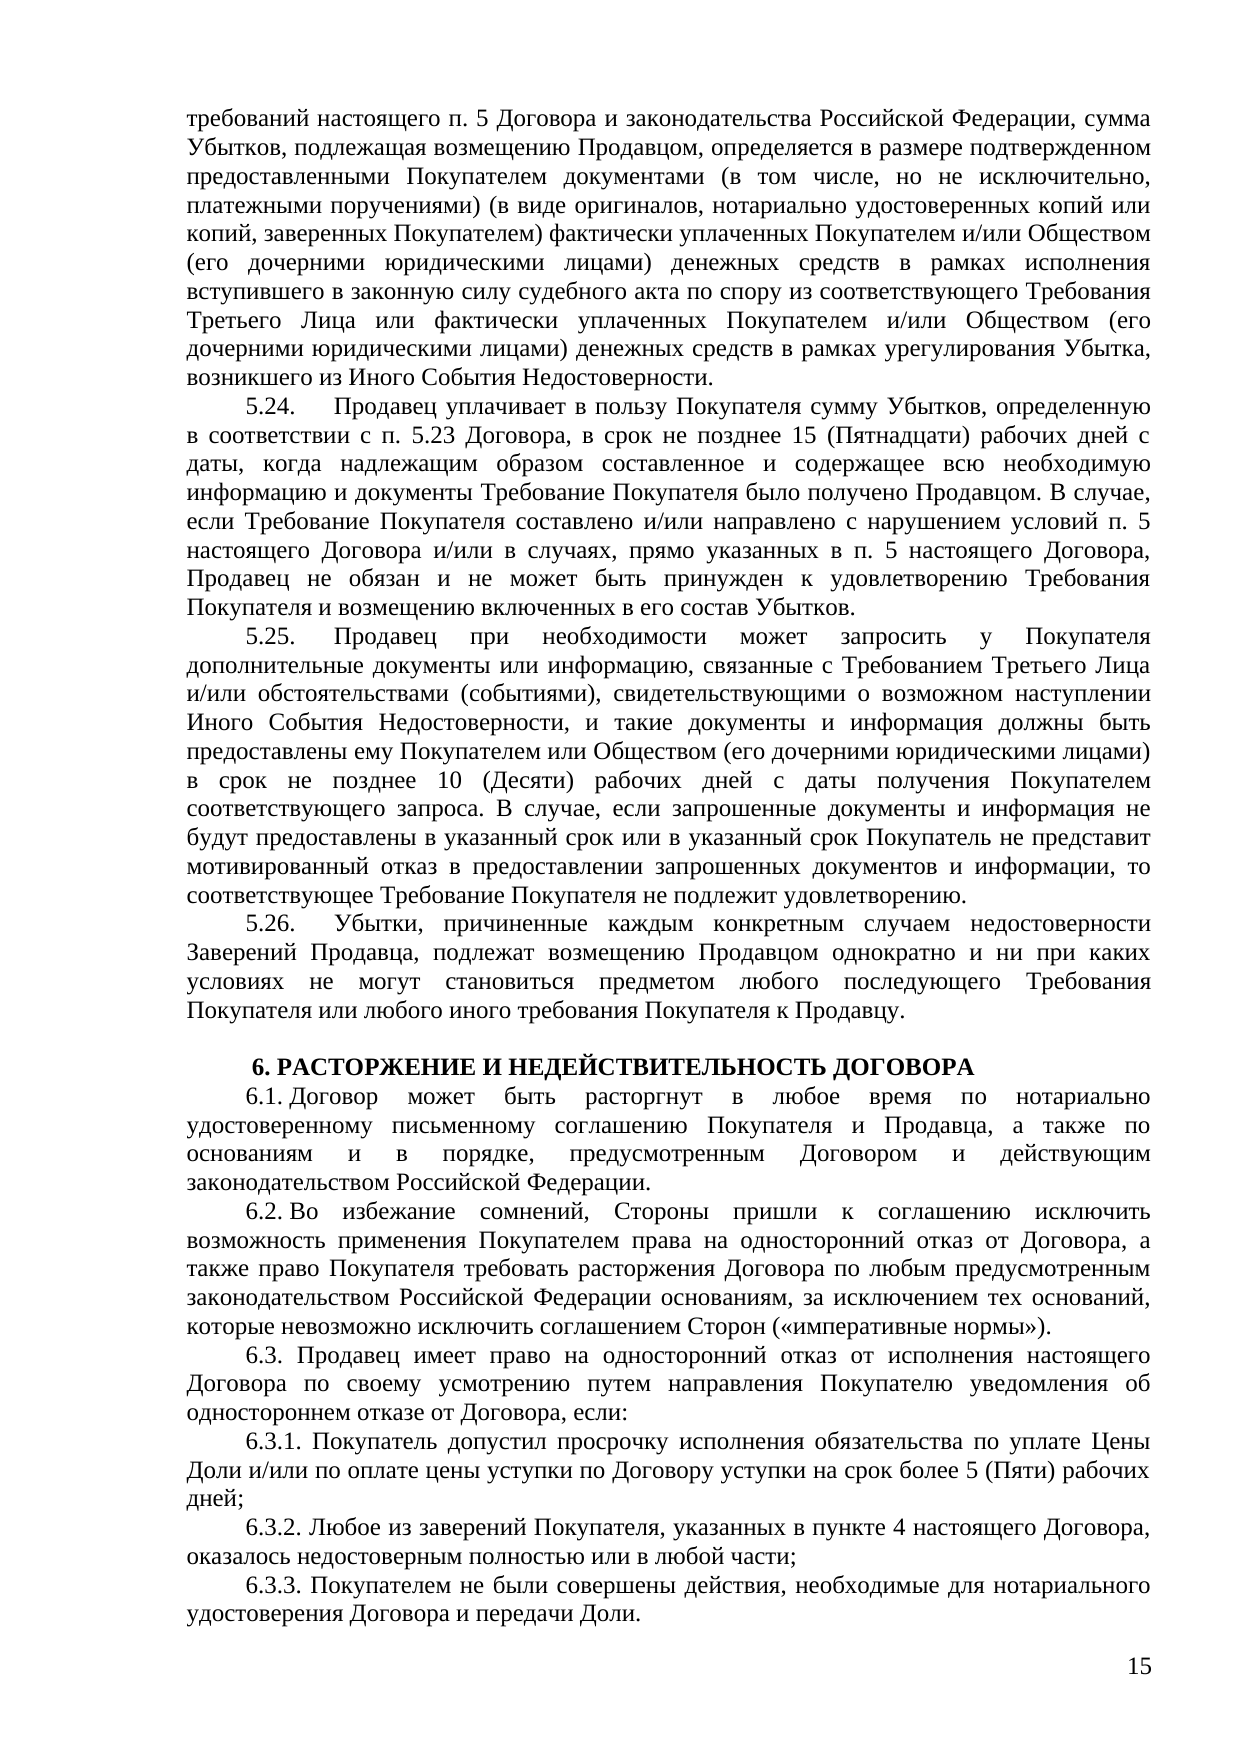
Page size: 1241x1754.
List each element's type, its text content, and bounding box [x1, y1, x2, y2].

text 5.26. Убытки, причиненные каждым конкретным случаем недостоверности Заверений Продавца, подлежат возмещению Продавцом однократно и ни при каких условиях не могут становиться предметом любого последующего Требования Покупателя или любого иного требования Покупателя к Продавцу. [186, 908, 1152, 1023]
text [186, 103, 1152, 391]
text 6. РАСТОРЖЕНИЕ И НЕДЕЙСТВИТЕЛЬНОСТЬ ДОГОВОРА [186, 1052, 1152, 1081]
text 6.3.1. Покупатель допустил просрочку исполнения обязательства по уплате Цены Доли и/или по оплате цены уступки по Договору уступки на срок более 5 (Пяти) рабочих дней; [186, 1426, 1152, 1512]
text 6.3.2. Любое из заверений Покупателя, указанных в пункте 4 настоящего Договора, оказалось недостоверным полностью или в любой части; [186, 1512, 1152, 1570]
text 6.2. Во избежание сомнений, Стороны пришли к соглашению исключить возможность применения Покупателем права на односторонний отказ от Договора, а также право Покупателя требовать расторжения Договора по любым предусмотренным законодательством Российской Федерации основаниям, за исключением тех оснований, которые невозможно исключить соглашением Сторон («императивные нормы»). [186, 1196, 1152, 1340]
text 5.24. Продавец уплачивает в пользу Покупателя сумму Убытков, определенную в соответствии с п. 5.23 Договора, в срок не позднее 15 (Пятнадцати) рабочих дней с даты, когда надлежащим образом составленное и содержащее всю необходимую информацию и документы Требование Покупателя было получено Продавцом. В случае, если Требование Покупателя составлено и/или направлено с нарушением условий п. 5 настоящего Договора и/или в случаях, прямо указанных в п. 5 настоящего Договора, Продавец не обязан и не может быть принужден к удовлетворению Требования Покупателя и возмещению включенных в его состав Убытков. [186, 391, 1152, 621]
text 5.25. Продавец при необходимости может запросить у Покупателя дополнительные документы или информацию, связанные с Требованием Третьего Лица и/или обстоятельствами (событиями), свидетельствующими о возможном наступлении Иного События Недостоверности, и такие документы и информация должны быть предоставлены ему Покупателем или Обществом (его дочерними юридическими лицами) в срок не позднее 10 (Десяти) рабочих дней с даты получения Покупателем соответствующего запроса. В случае, если запрошенные документы и информация не будут предоставлены в указанный срок или в указанный срок Покупатель не представит мотивированный отказ в предоставлении запрошенных документов и информации, то соответствующее Требование Покупателя не подлежит удовлетворению. [186, 621, 1152, 908]
text 6.1. Договор может быть расторгнут в любое время по нотариально удостоверенному письменному соглашению Покупателя и Продавца, а также по основаниям и в порядке, предусмотренным Договором и действующим законодательством Российской Федерации. [186, 1081, 1152, 1196]
text 6.3.3. Покупателем не были совершены действия, необходимые для нотариального удостоверения Договора и передачи Доли. [186, 1570, 1152, 1627]
text 6.3. Продавец имеет право на односторонний отказ от исполнения настоящего Договора по своему усмотрению путем направления Покупателю уведомления об одностороннем отказе от Договора, если: [186, 1340, 1152, 1426]
